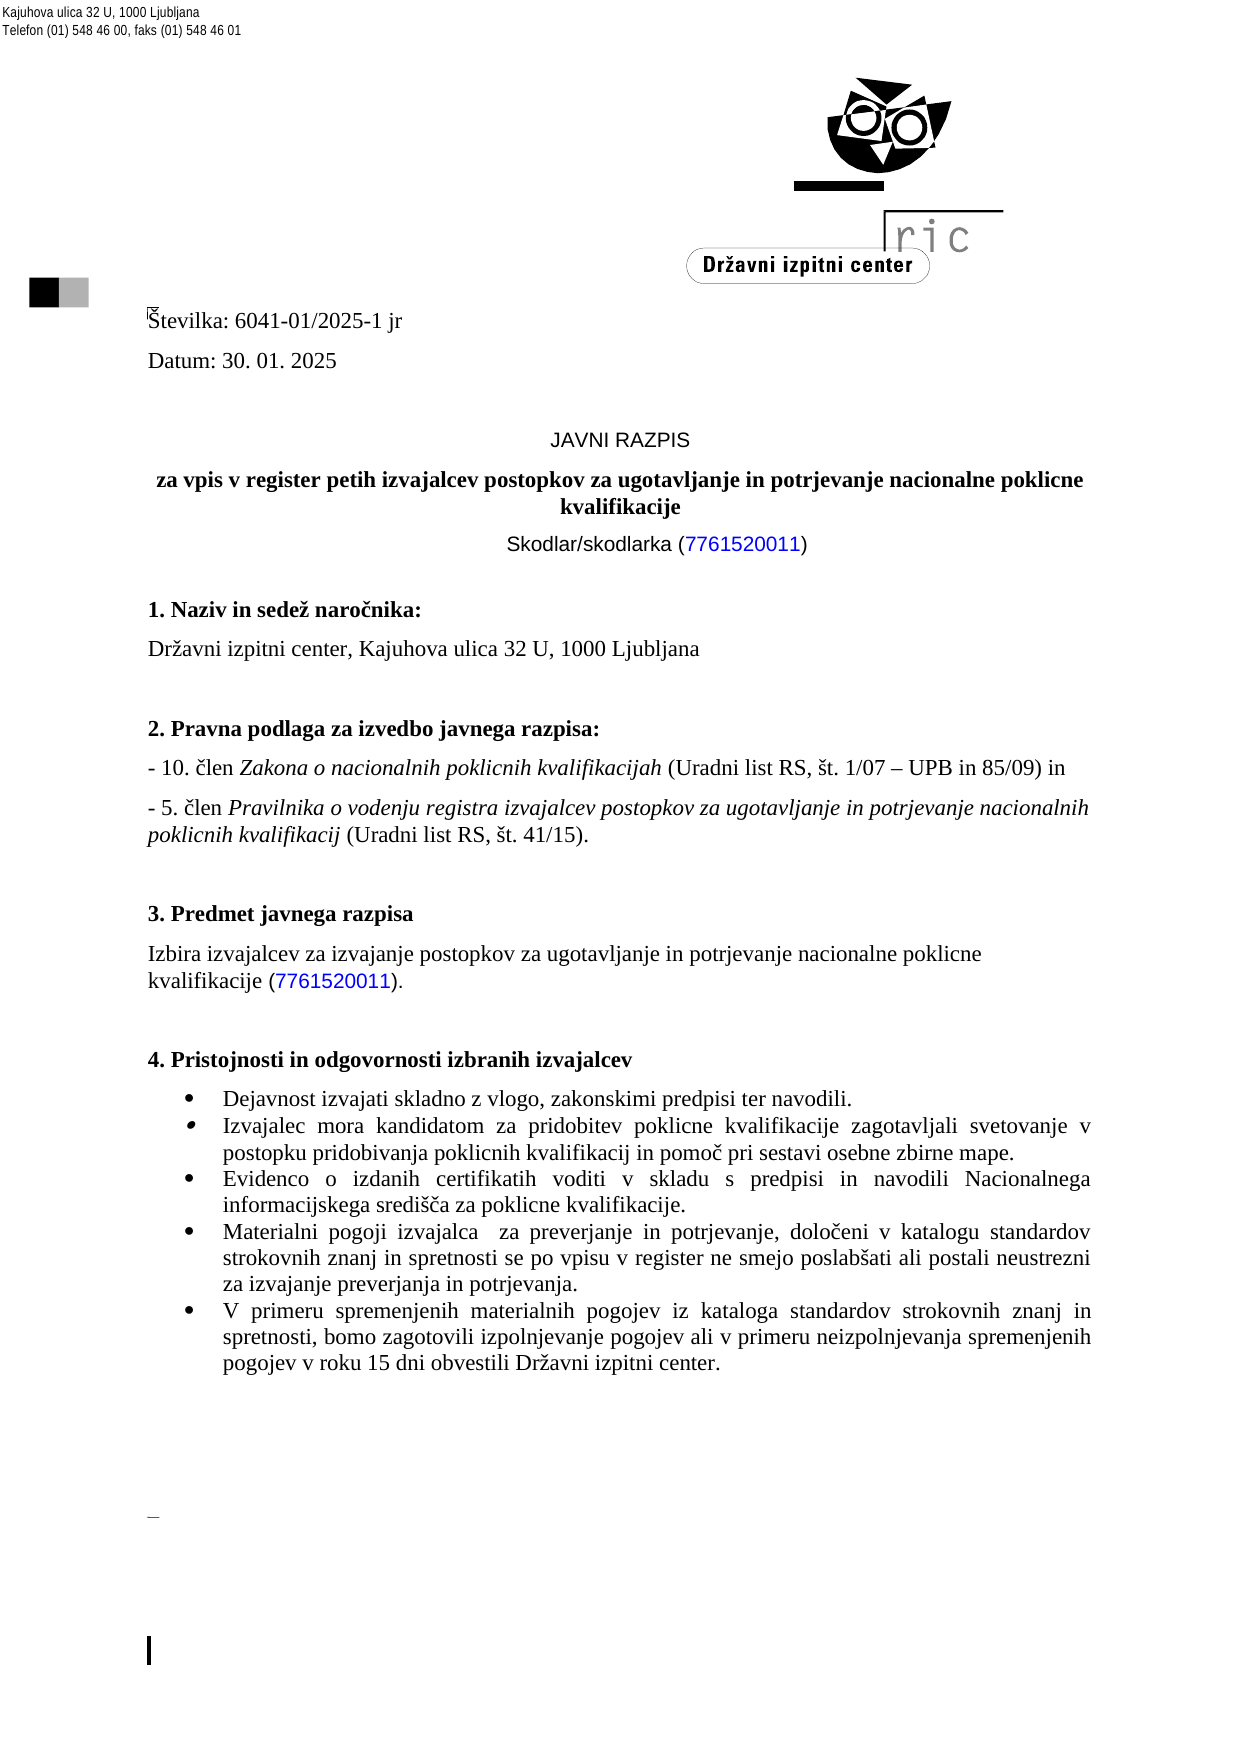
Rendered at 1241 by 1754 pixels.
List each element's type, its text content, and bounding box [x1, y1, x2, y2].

list Materialni pogoji izvajalca za preverjanje in potrjevanje, določeni v katalogu standardov strokovnih znanj in spretnosti se po vpisu v register ne smejo poslabšati ali postali neustrezni za izvajanje preverjanja in potrjevanja. [185, 1218, 1092, 1297]
text 4. Pristojnosti in odgovornosti izbranih izvajalcev [148, 1046, 1092, 1073]
list V primeru spremenjenih materialnih pogojev iz kataloga standardov strokovnih znanj in spretnosti, bomo zagotovili izpolnjevanje pogojev ali v primeru neizpolnjevanja spremenjenih pogojev v roku 15 dni obvestili Državni izpitni center. [185, 1297, 1092, 1376]
text za vpis v register petih izvajalcev postopkov za ugotavljanje in potrjevanje nacionalne poklicne kvalifikacije [148, 465, 1092, 519]
text - 5. člen Pravilnika o vodenju registra izvajalcev postopkov za ugotavljanje in potrjevanje nacionalnih poklicnih kvalifikacij (Uradni list RS, št. 41/15). [148, 793, 1092, 848]
text - 10. člen Zakona o nacionalnih poklicnih kvalifikacijah (Uradni list RS, št. 1/07 – UPB in 85/09) in [148, 754, 1092, 781]
text 1. Naziv in sedež naročnika: [148, 596, 1092, 623]
text Izbira izvajalcev za izvajanje postopkov za ugotavljanje in potrjevanje nacionalne poklicne kvalifikacije (7761520011). [148, 939, 1092, 993]
text Številka: 6041-01/2025-1 jr [148, 307, 1092, 334]
list Izvajalec mora kandidatom za pridobitev poklicne kvalifikacije zagotavljali svetovanje v postopku pridobivanja poklicnih kvalifikacij in pomoč pri sestavi osebne zbirne mape. [185, 1112, 1092, 1165]
text Državni izpitni center, Kajuhova ulica 32 U, 1000 Ljubljana [148, 635, 1092, 662]
list Dejavnost izvajati skladno z vlogo, zakonskimi predpisi ter navodili. [185, 1085, 1092, 1112]
list Evidenco o izdanih certifikatih voditi v skladu s predpisi in navodili Nacionalnega informacijskega središča za poklicne kvalifikacije. [185, 1165, 1092, 1218]
text 3. Predmet javnega razpisa [148, 900, 1092, 927]
text 2. Pravna podlaga za izvedbo javnega razpisa: [148, 714, 1092, 741]
text JAVNI RAZPIS [148, 426, 1092, 453]
text Skodlar/skodlarka (7761520011) [148, 532, 1092, 556]
text Datum: 30. 01. 2025 [148, 347, 1092, 374]
